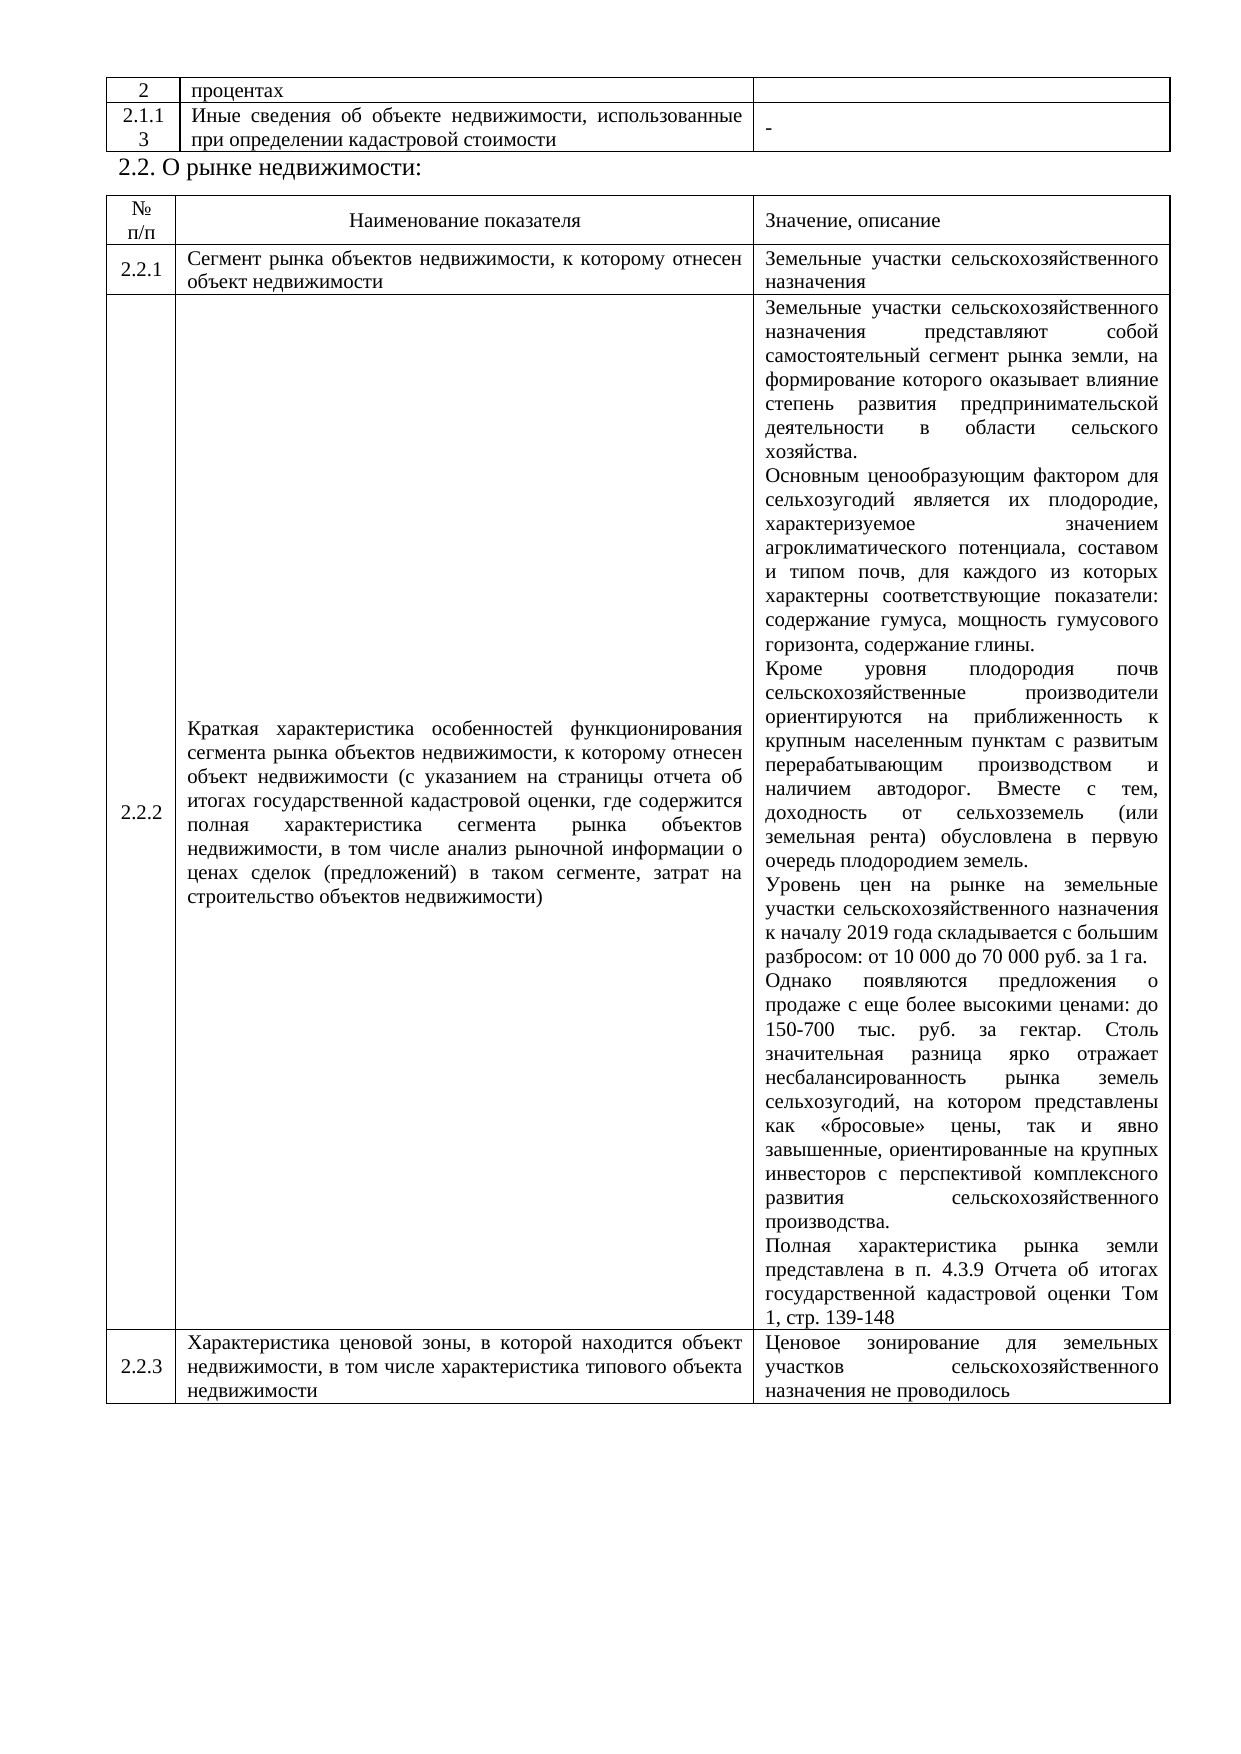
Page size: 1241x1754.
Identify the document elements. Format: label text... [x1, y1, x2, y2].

table_cell Сегмент рынка объектов недвижимости, к которому отнесен объект недвижимости [176, 245, 753, 293]
table_cell Характеристика ценовой зоны, в которой находится объект недвижимости, в том числе характеристика типового объекта недвижимости [176, 1330, 753, 1402]
table_cell 2.2.1 [107, 245, 175, 293]
table_cell Земельные участки сельскохозяйственного назначения представляют собой самостоятельный сегмент рынка земли, на формирование которого оказывает влияние степень развития предпринимательской деятельности в области сельского хозяйства. Основным ценообразующим фактором для сельхозугодий является их плодородие, характеризуемое значением агроклиматического потенциала, составом и типом почв, для каждого из которых характерны соответствующие показатели: содержание гумуса, мощность гумусового горизонта, содержание глины. Кроме уровня плодородия почв сельскохозяйственные производители ориентируются на приближенность к крупным населенным пунктам с развитым перерабатывающим производством и наличием автодорог. Вместе с тем, доходность от сельхозземель (или земельная рента) обусловлена в первую очередь плодородием земель. Уровень цен на рынке на земельные участки сельскохозяйственного назначения к началу 2019 года складывается с большим разбросом: от 10 000 до 70 000 руб. за 1 га. Однако появляются предложения о продаже с еще более высокими ценами: до 150-700 тыс. руб. за гектар. Столь значительная разница ярко отражает несбалансированность рынка земель сельхозугодий, на котором представлены как «бросовые» цены, так и явно завышенные, ориентированные на крупных инвесторов с перспективой комплексного развития сельскохозяйственного производства. Полная характеристика рынка земли представлена в п. 4.3.9 Отчета об итогах государственной кадастровой оценки Том 1, стр. 139-148 [754, 295, 1169, 1329]
table_cell 2.2.2 [107, 295, 175, 1329]
table_cell Иные сведения об объекте недвижимости, использованные при определении кадастровой стоимости [181, 103, 753, 151]
table_cell Краткая характеристика особенностей функционирования сегмента рынка объектов недвижимости, к которому отнесен объект недвижимости (с указанием на страницы отчета об итогах государственной кадастровой оценки, где содержится полная характеристика сегмента рынка объектов недвижимости, в том числе анализ рыночной информации о ценах сделок (предложений) в таком сегменте, затрат на строительство объектов недвижимости) [176, 295, 753, 1329]
table_cell Ценовое зонирование для земельных участков сельскохозяйственного назначения не проводилось [754, 1330, 1169, 1402]
table_header Значение, описание [754, 196, 1169, 244]
table_cell - [754, 78, 1169, 102]
table_cell 2.1.12 [107, 78, 179, 102]
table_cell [181, 78, 753, 102]
text 2.2. О рынке недвижимости: [118, 152, 1181, 181]
table_cell 2.2.3 [107, 1330, 175, 1402]
table_cell Земельные участки сельскохозяйственного назначения [754, 245, 1169, 293]
table_cell - [754, 103, 1169, 151]
table_header Наименование показателя [176, 196, 753, 244]
table_cell 2.1.13 [107, 103, 179, 151]
table_header № п/п [107, 196, 175, 244]
